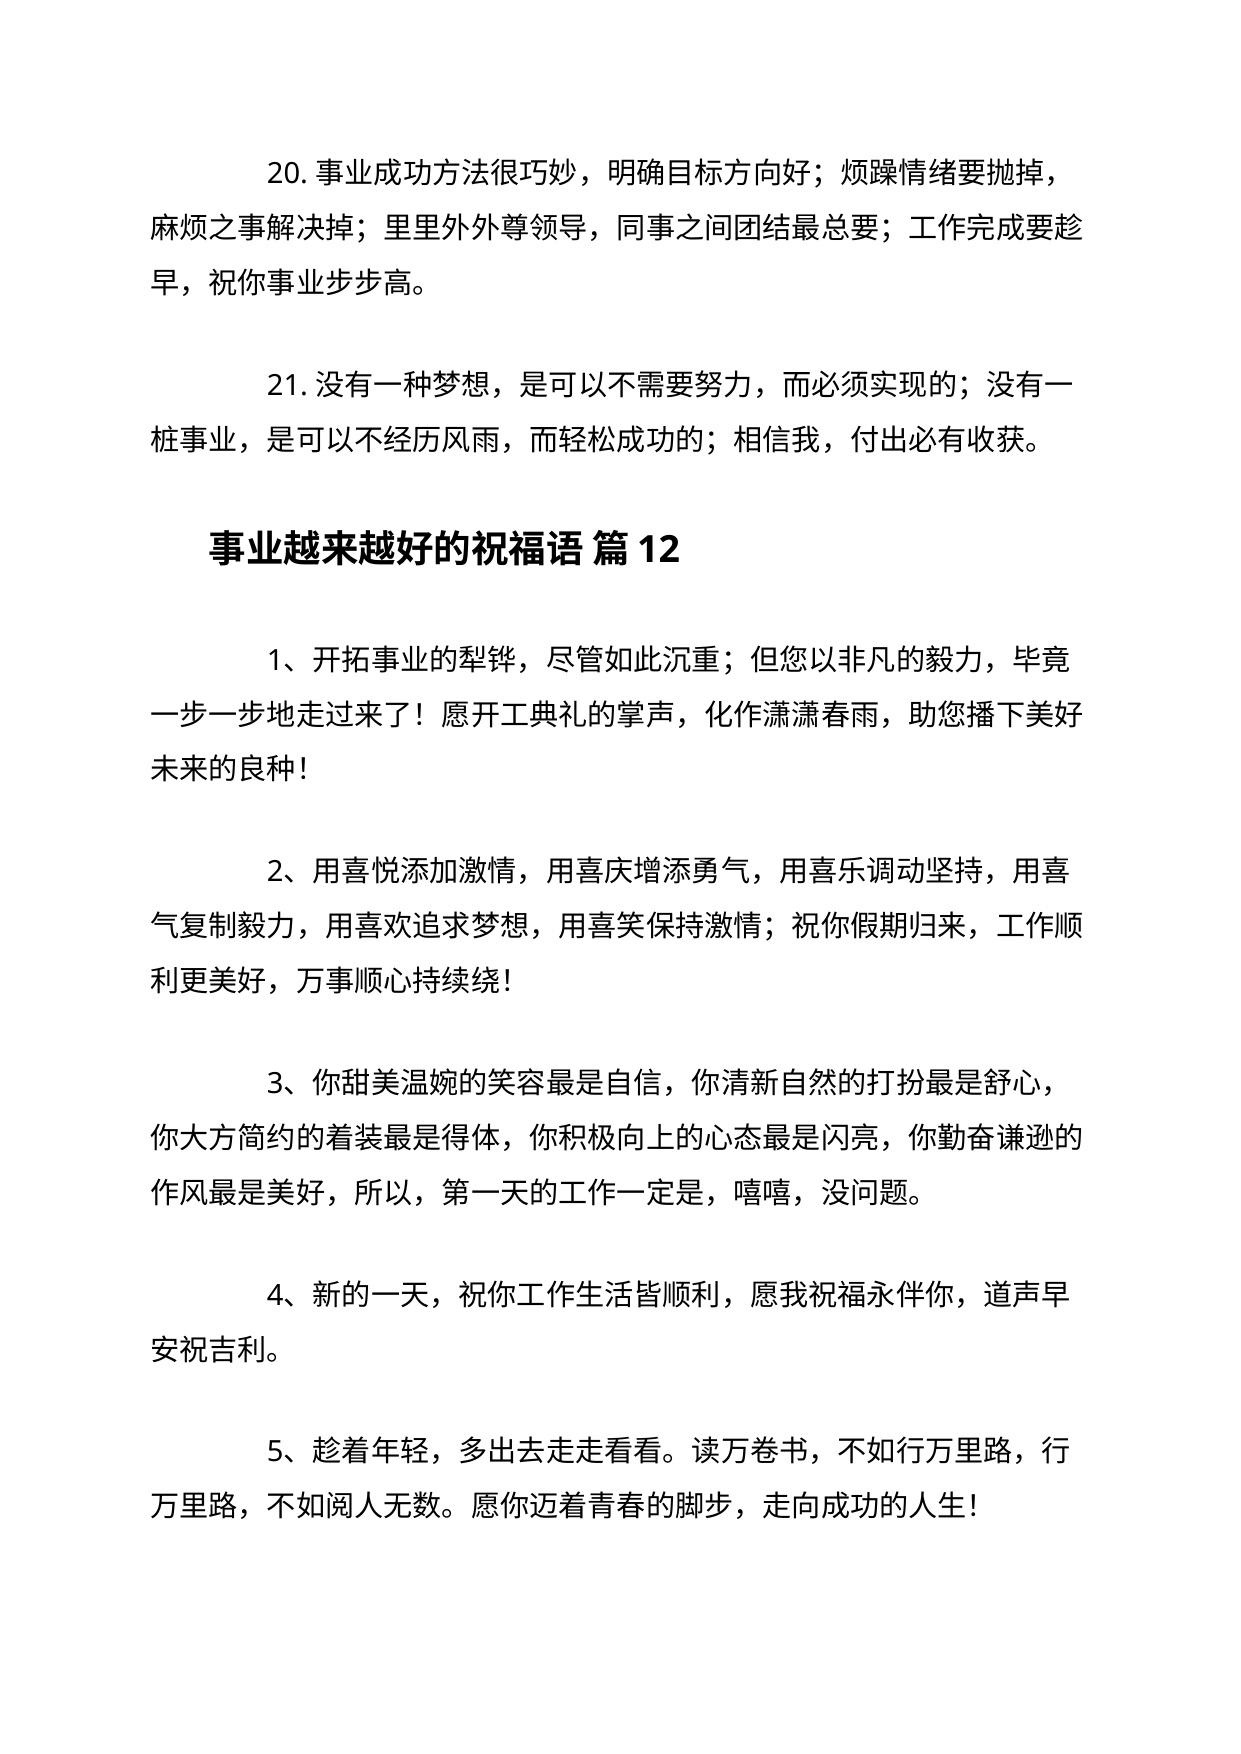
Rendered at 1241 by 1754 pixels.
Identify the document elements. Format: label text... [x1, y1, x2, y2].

text 4、新的一天，祝你工作生活皆顺利，愿我祝福永伴你，道声早安祝吉利。 [150, 1271, 1090, 1368]
text 1、开拓事业的犁铧，尽管如此沉重；但您以非凡的毅力，毕竟一步一步地走过来了！愿开工典礼的掌声，化作潇潇春雨，助您播下美好未来的良种！ [150, 636, 1090, 788]
text 3、你甜美温婉的笑容最是自信，你清新自然的打扮最是舒心，你大方简约的着装最是得体，你积极向上的心态最是闪亮，你勤奋谦逊的作风最是美好，所以，第一天的工作一定是，嘻嘻，没问题。 [150, 1059, 1090, 1212]
text 2、用喜悦添加激情，用喜庆增添勇气，用喜乐调动坚持，用喜气复制毅力，用喜欢追求梦想，用喜笑保持激情；祝你假期归来，工作顺利更美好，万事顺心持续绕！ [150, 848, 1090, 1000]
text 20. 事业成功方法很巧妙，明确目标方向好；烦躁情绪要抛掉，麻烦之事解决掉；里里外外尊领导，同事之间团结最总要；工作完成要趁早，祝你事业步步高。 [150, 150, 1090, 302]
text 21. 没有一种梦想，是可以不需要努力，而必须实现的；没有一桩事业，是可以不经历风雨，而轻松成功的；相信我，付出必有收获。 [150, 362, 1090, 459]
text 5、趁着年轻，多出去走走看看。读万卷书，不如行万里路，行万里路，不如阅人无数。愿你迈着青春的脚步，走向成功的人生！ [150, 1428, 1090, 1525]
text 事业越来越好的祝福语 篇12 [150, 518, 1090, 573]
